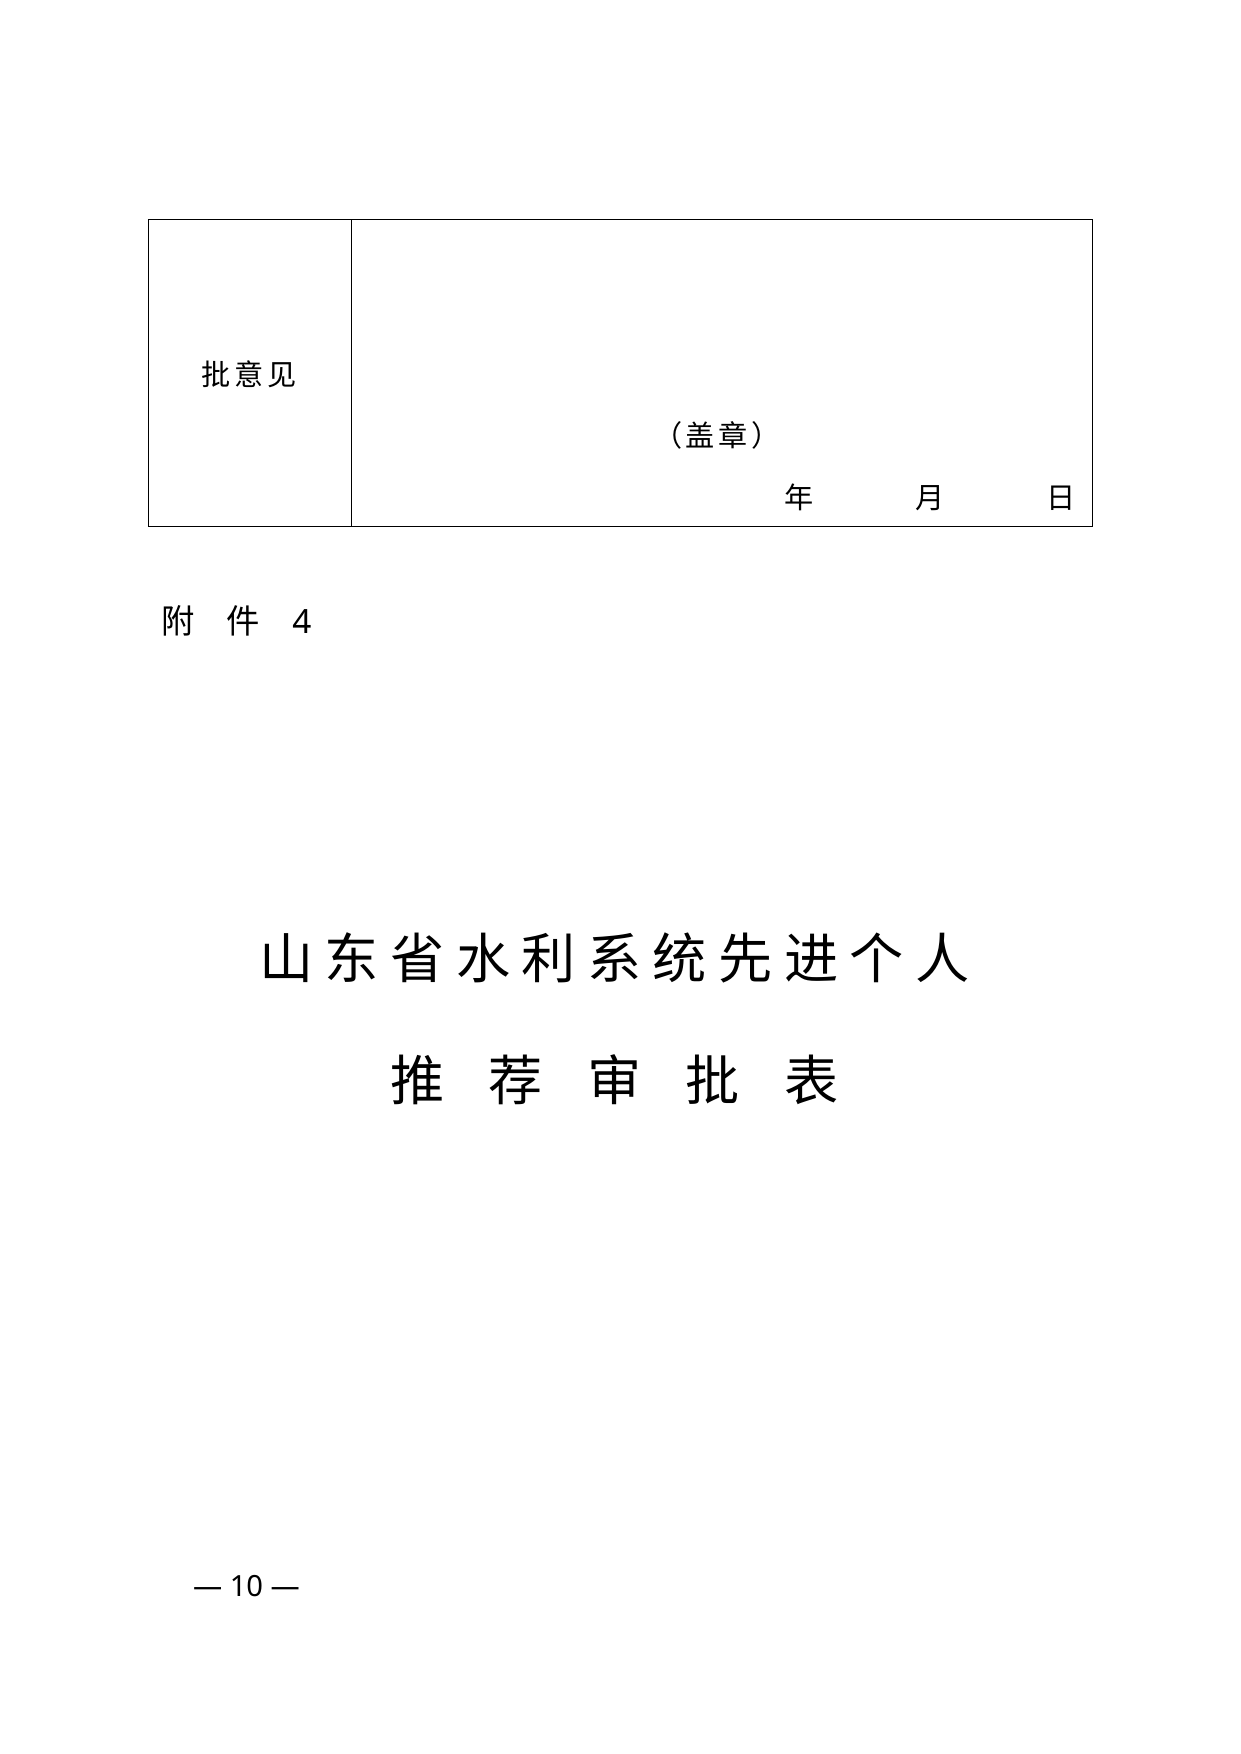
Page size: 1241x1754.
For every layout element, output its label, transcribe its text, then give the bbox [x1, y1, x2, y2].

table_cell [149, 220, 351, 526]
text 附件4 [161, 588, 1079, 649]
table_cell （盖章） 年 月 日 [352, 220, 1092, 526]
text 山东省水利系统先进个人 [161, 894, 1079, 1016]
text 推 荐 审 批 表 [161, 1016, 1079, 1138]
